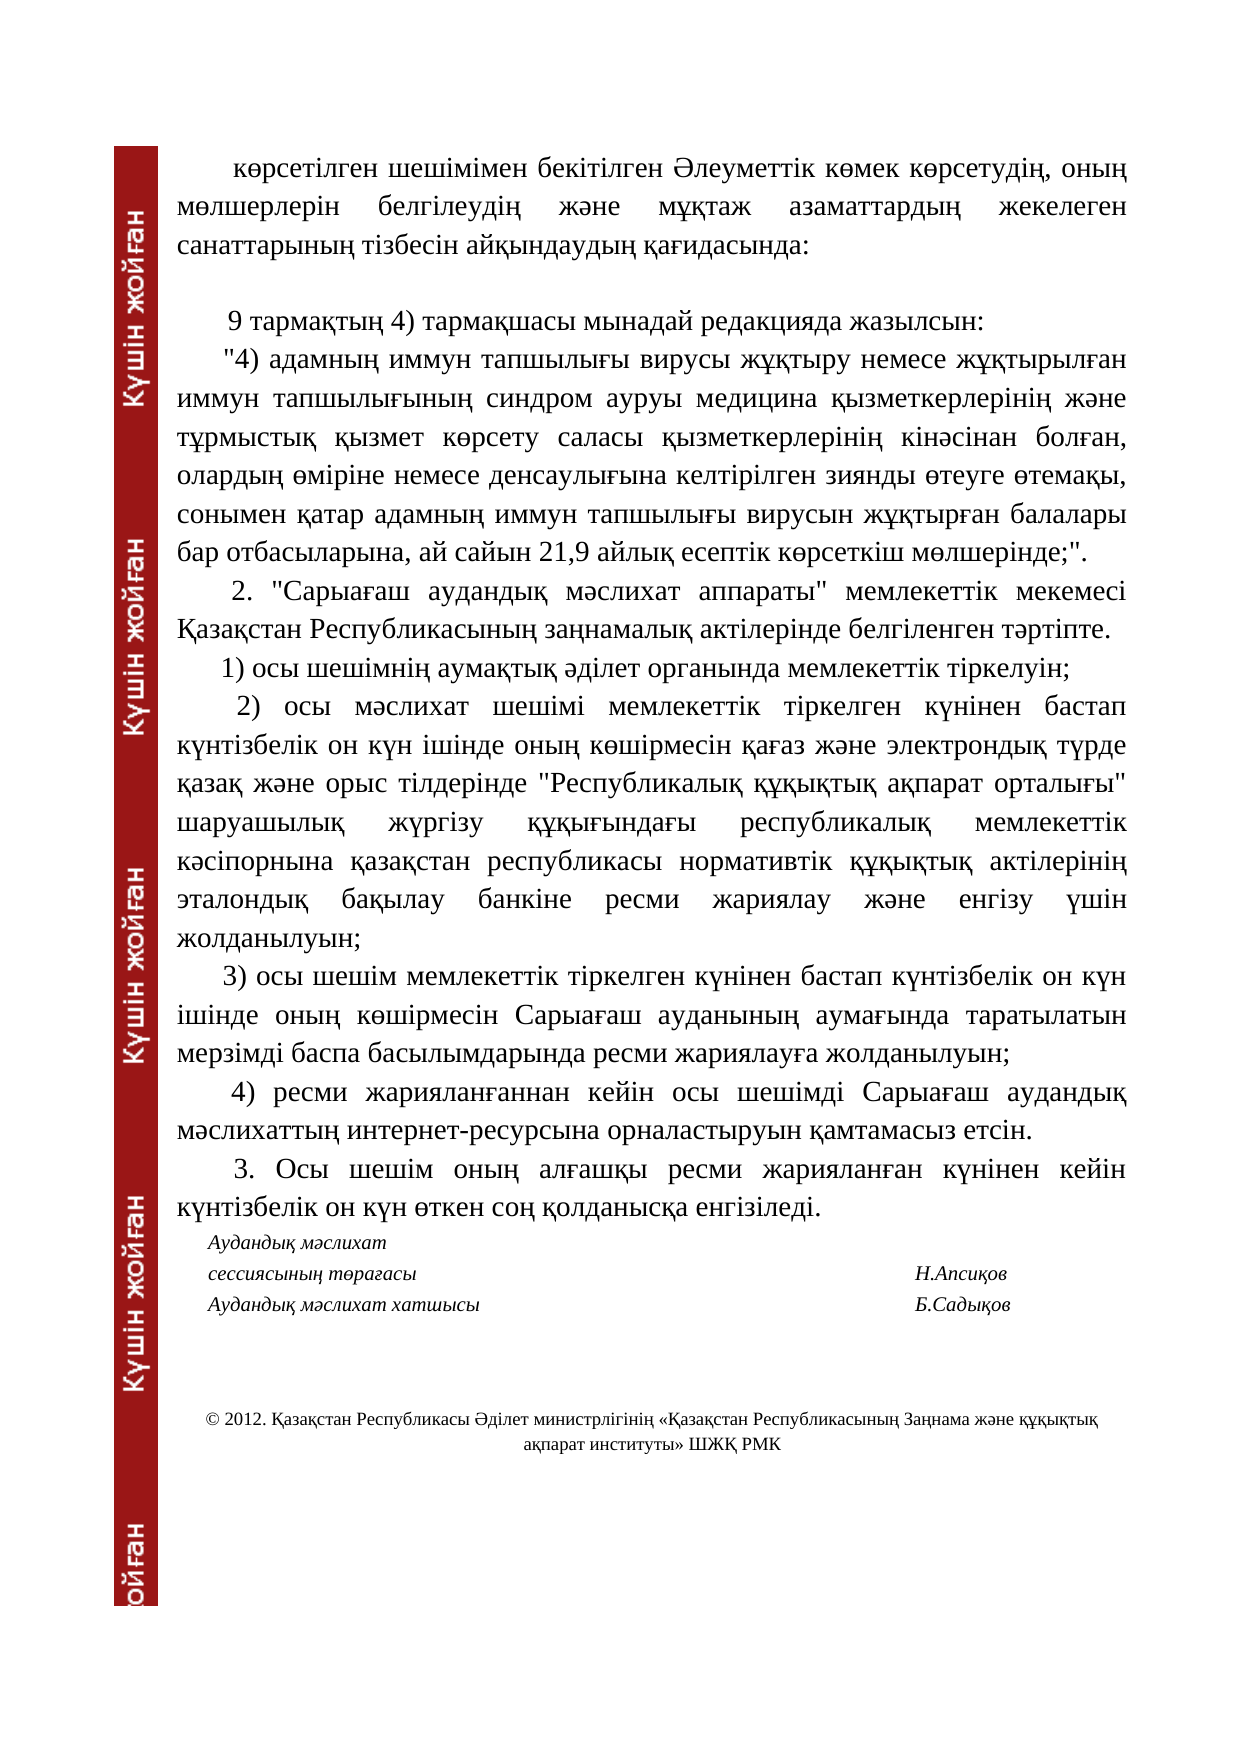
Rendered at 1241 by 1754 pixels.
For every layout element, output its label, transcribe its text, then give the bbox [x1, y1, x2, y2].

picture [114, 683, 158, 688]
text 3. Осы шешім оның алғашқы ресми жарияланған күнiнен кейiн күнтiзбелiк он күн өткен соң қолданысқа енгiзiледi. [112, 1151, 1128, 1223]
text 2) осы мәслихат шешімі мемлекеттік тіркелген күнінен бастап күнтізбелік он күн ішінде оның көшірмесін қағаз және электрондық түрде қазақ және орыс тілдерінде "Республикалық құқықтық ақпарат орталығы" шаруашылық жүргізу құқығындағы республикалық мемлекеттік кәсіпорнына қазақстан республикасы нормативтік құқықтық актілерінің эталондық бақылау банкіне ресми жариялау және енгізу үшін жолданылуын; [112, 688, 1128, 953]
picture [114, 1146, 158, 1151]
text "4) адамның иммун тапшылығы вирусы жұқтыру немесе жұқтырылған иммун тапшылығының синдром ауруы медицина қызметкерлерінің және тұрмыстық қызмет көрсету саласы қызметкерлерінің кінәсінан болған, олардың өміріне немесе денсаулығына келтірілген зиянды өтеуге өтемақы, сонымен қатар адамның иммун тапшылығы вирусын жұқтырған балалары бар отбасыларына, ай сайын 21,9 айлық есептік көрсеткіш мөлшерінде;". [112, 342, 1128, 568]
picture [114, 568, 158, 573]
text 3) осы шешім мемлекеттік тіркелген күнінен бастап күнтізбелік он күн ішінде оның көшірмесін Сарыағаш ауданының аумағында таратылатын мерзімді баспа басылымдарында ресми жариялауға жолданылуын; [112, 958, 1128, 1069]
picture [114, 645, 158, 650]
text 4) ресми жарияланғаннан кейін осы шешімді Сарыағаш аудандық мәслихаттың интернет-ресурсына орналастыруын қамтамасыз етсін. [112, 1074, 1128, 1146]
picture [114, 337, 158, 342]
picture [114, 1454, 158, 1606]
text 9 тармақтың 4) тармақшасы мынадай редакцияда жазылсын: [112, 303, 1128, 337]
text 2. "Сарыағаш аудандық мәслихат аппараты" мемлекеттік мекемесі Қазақстан Республикасының заңнамалық актілерінде белгіленген тәртіпте. [112, 573, 1128, 645]
picture [114, 1069, 158, 1074]
picture [114, 146, 158, 150]
picture [114, 261, 158, 303]
table_cell Н.Апсиқов [913, 1259, 1240, 1290]
text көрсетілген шешімімен бекітілген Әлеуметтік көмек көрсетудің, оның мөлшерлерін белгілеудің және мұқтаж азаматтардың жекелеген санаттарының тізбесін айқындаудың қағидасында: [112, 150, 1128, 261]
table_cell Аудандық мәслихат хатшысы [101, 1290, 913, 1321]
picture [114, 1321, 158, 1408]
table_cell Б.Садықов [913, 1290, 1240, 1321]
picture [114, 1223, 158, 1228]
table_cell сессиясының төрағасы [101, 1259, 913, 1290]
table_header Аудандық мәслихат [101, 1228, 1240, 1259]
picture [114, 953, 158, 958]
text © 2012. Қазақстан Республикасы Әділет министрлігінің «Қазақстан Республикасының Заңнама және құқықтық ақпарат институты» ШЖҚ РМК [112, 1408, 1128, 1454]
text 1) осы шешімнің аумақтық әділет органында мемлекеттік тіркелуін; [112, 650, 1128, 683]
